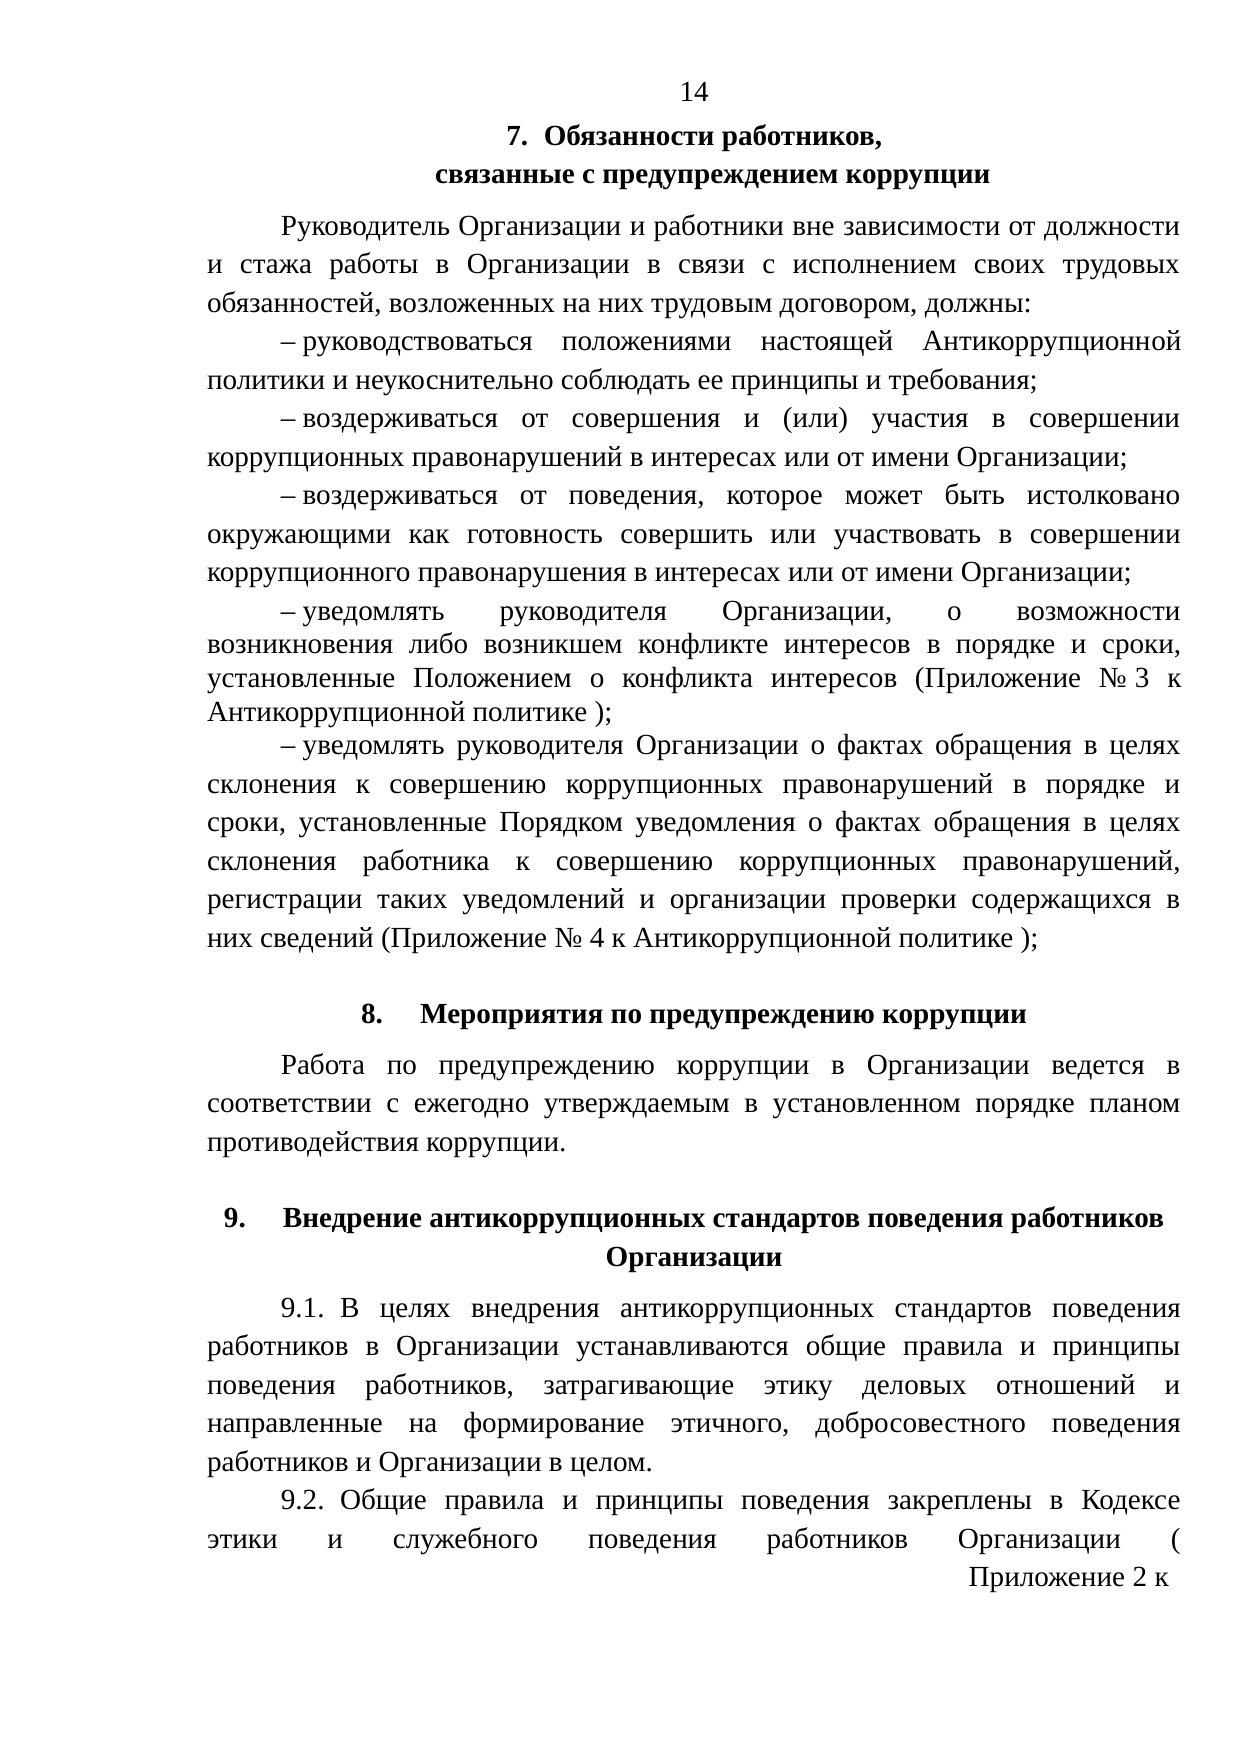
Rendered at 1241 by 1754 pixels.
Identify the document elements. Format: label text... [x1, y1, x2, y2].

list Работа по предупреждению коррупции в Организации ведется в соответствии с ежегодно утверждаемым в установленном порядке планом противодействия коррупции. [207, 1047, 1181, 1158]
text – уведомлять руководителя Организации, о возможности возникновения либо возникшем конфликте интересов в порядке и сроки, установленные Положением о конфликта интересов (Приложение № 3 к Антикоррупционной политике ); [207, 593, 1181, 727]
list Обязанности работников, связанные с предупреждением коррупции [207, 118, 1181, 190]
text – воздерживаться от поведения, которое может быть истолковано окружающими как готовность совершить или участвовать в совершении коррупционного правонарушения в интересах или от имени Организации; [207, 477, 1181, 588]
text – руководствоваться положениями настоящей Антикоррупционной политики и неукоснительно соблюдать ее принципы и требования; [207, 323, 1181, 395]
text – уведомлять руководителя Организации о фактах обращения в целях склонения к совершению коррупционных правонарушений в порядке и сроки, установленные Порядком уведомления о фактах обращения в целях склонения работника к совершению коррупционных правонарушений, регистрации таких уведомлений и организации проверки содержащихся в них сведений (Приложение № 4 к Антикоррупционной политике ); [207, 727, 1181, 953]
list Внедрение антикоррупционных стандартов поведения работников Организации [207, 1200, 1181, 1272]
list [207, 1482, 1181, 1593]
text – воздерживаться от совершения и (или) участия в совершении коррупционных правонарушений в интересах или от имени Организации; [207, 400, 1181, 472]
list В целях внедрения антикоррупционных стандартов поведения работников в Организации устанавливаются общие правила и принципы поведения работников, затрагивающие этику деловых отношений и направленные на формирование этичного, добросовестного поведения работников и Организации в целом. [207, 1290, 1181, 1477]
list Руководитель Организации и работники вне зависимости от должности и стажа работы в Организации в связи с исполнением своих трудовых обязанностей, возложенных на них трудовым договором, должны: [207, 208, 1181, 318]
list Мероприятия по предупреждению коррупции [207, 996, 1181, 1029]
